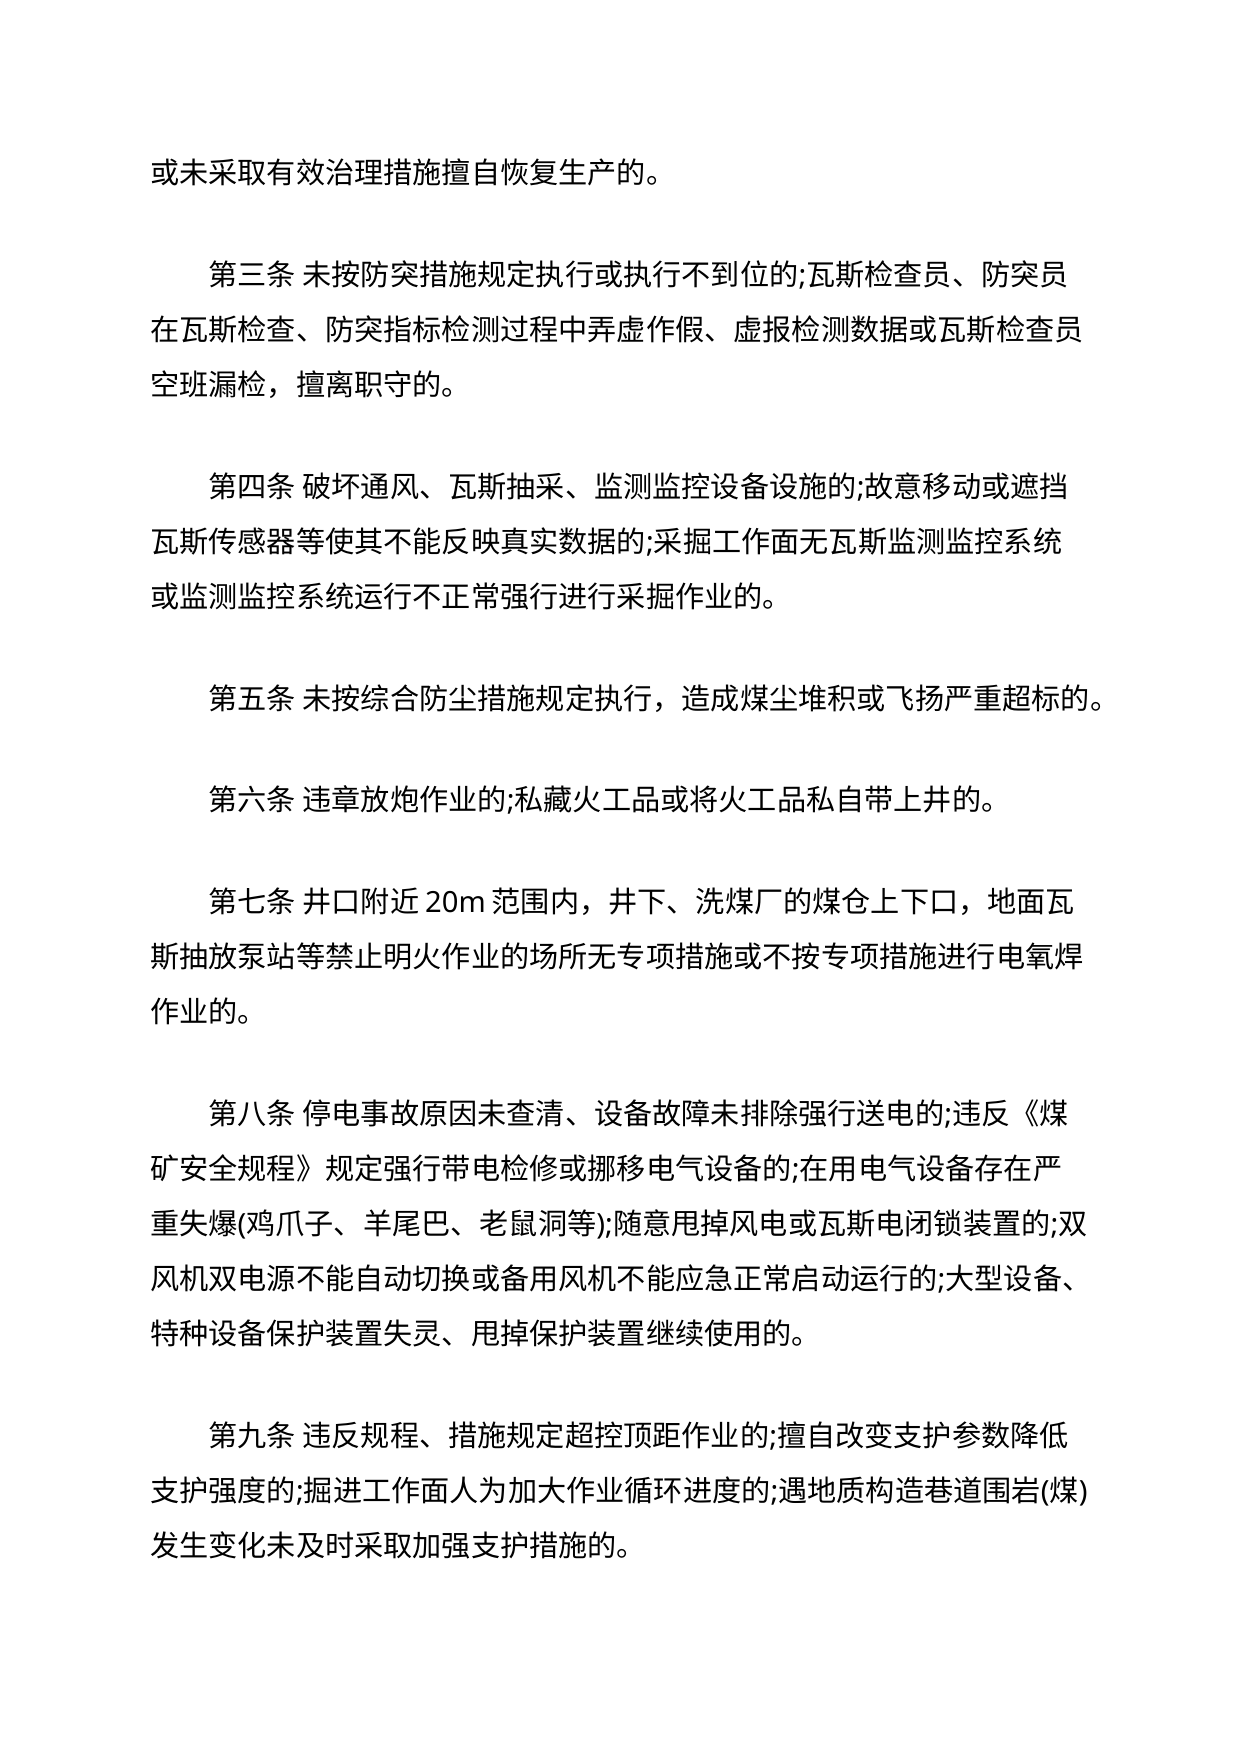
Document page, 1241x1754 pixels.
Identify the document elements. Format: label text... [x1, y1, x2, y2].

text 第七条 井口附近20m范围内，井下、洗煤厂的煤仓上下口，地面瓦斯抽放泵站等禁止明火作业的场所无专项措施或不按专项措施进行电氧焊作业的。 [150, 879, 1090, 1031]
text 第九条 违反规程、措施规定超控顶距作业的;擅自改变支护参数降低支护强度的;掘进工作面人为加大作业循环进度的;遇地质构造巷道围岩(煤)发生变化未及时采取加强支护措施的。 [150, 1412, 1090, 1565]
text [150, 150, 1090, 192]
text 第三条 未按防突措施规定执行或执行不到位的;瓦斯检查员、防突员在瓦斯检查、防突指标检测过程中弄虚作假、虚报检测数据或瓦斯检查员空班漏检，擅离职守的。 [150, 252, 1090, 404]
text 第四条 破坏通风、瓦斯抽采、监测监控设备设施的;故意移动或遮挡瓦斯传感器等使其不能反映真实数据的;采掘工作面无瓦斯监测监控系统或监测监控系统运行不正常强行进行采掘作业的。 [150, 463, 1090, 616]
text 第八条 停电事故原因未查清、设备故障未排除强行送电的;违反《煤矿安全规程》规定强行带电检修或挪移电气设备的;在用电气设备存在严重失爆(鸡爪子、羊尾巴、老鼠洞等);随意甩掉风电或瓦斯电闭锁装置的;双风机双电源不能自动切换或备用风机不能应急正常启动运行的;大型设备、特种设备保护装置失灵、甩掉保护装置继续使用的。 [150, 1091, 1090, 1353]
text 第五条 未按综合防尘措施规定执行，造成煤尘堆积或飞扬严重超标的。 [150, 675, 1090, 717]
text 第六条 违章放炮作业的;私藏火工品或将火工品私自带上井的。 [150, 777, 1090, 819]
